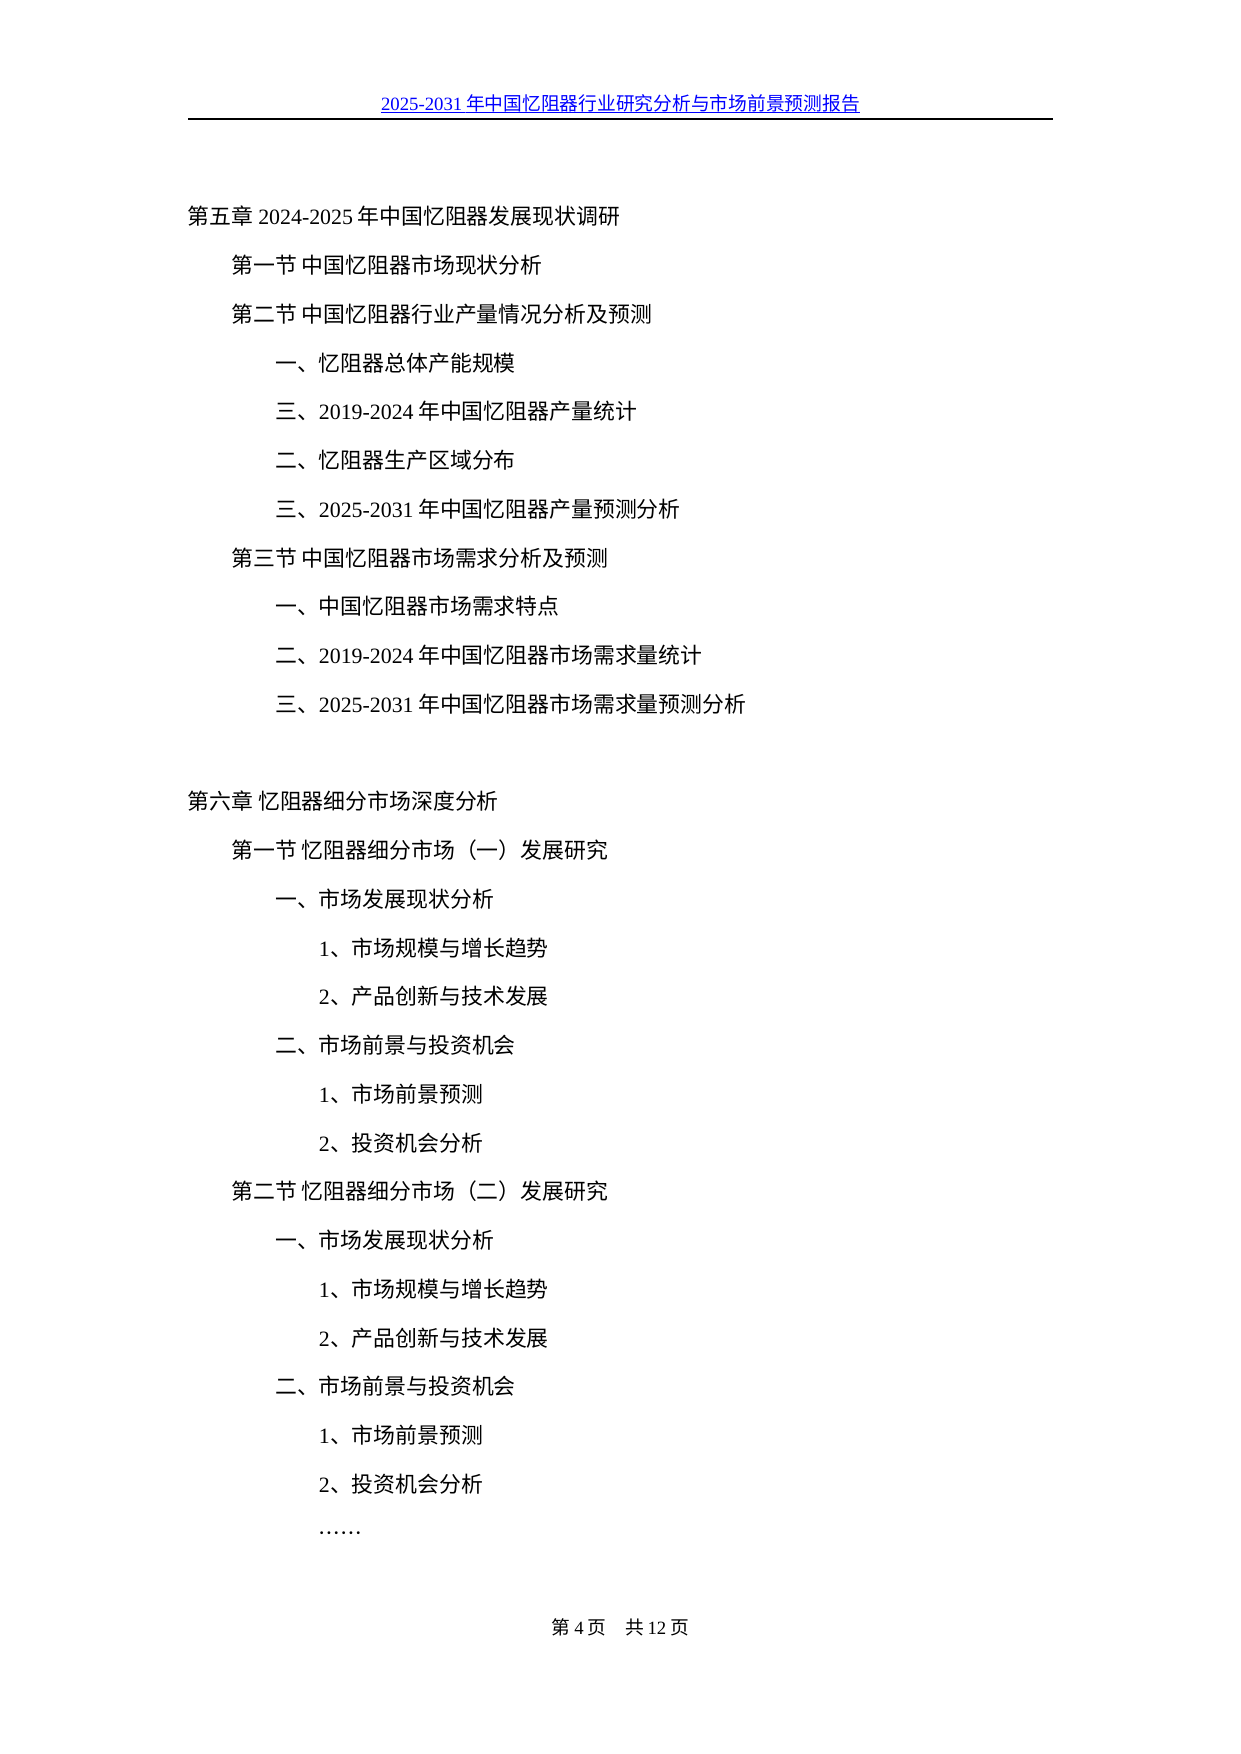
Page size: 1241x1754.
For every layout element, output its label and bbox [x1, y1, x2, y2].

text [187, 150, 1053, 1548]
